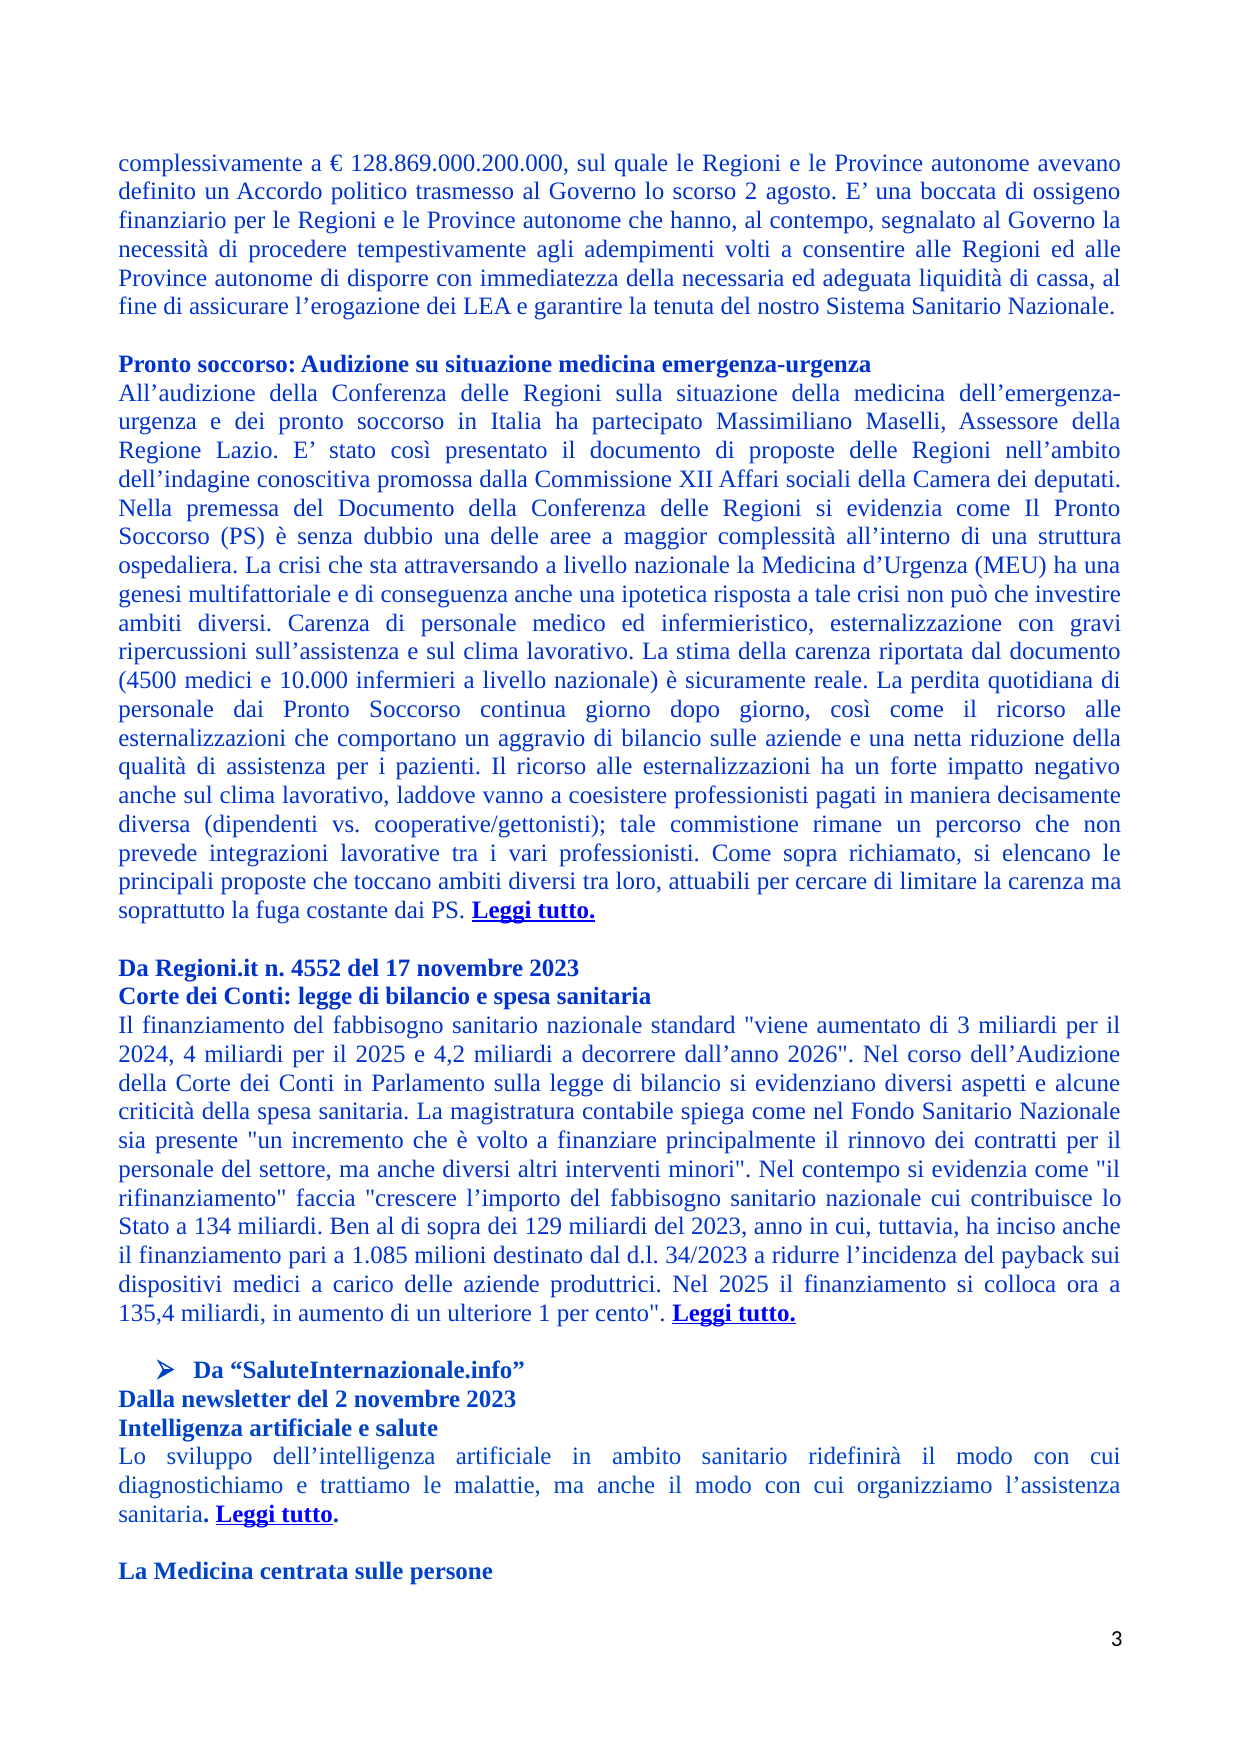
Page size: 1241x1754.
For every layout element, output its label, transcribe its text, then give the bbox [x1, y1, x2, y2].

text Corte dei Conti: legge di bilancio e spesa sanitaria [118, 981, 1122, 1010]
text Dalla newsletter del 2 novembre 2023 [118, 1384, 1122, 1413]
text Lo sviluppo dell’intelligenza artificiale in ambito sanitario ridefinirà il modo con cui diagnostichiamo e trattiamo le malattie, ma anche il modo con cui organizziamo l’assistenza sanitaria. Leggi tutto. [118, 1441, 1122, 1528]
text Intelligenza artificiale e salute [118, 1413, 1122, 1441]
text Il finanziamento del fabbisogno sanitario nazionale standard "viene aumentato di 3 miliardi per il 2024, 4 miliardi per il 2025 e 4,2 miliardi a decorrere dall’anno 2026". Nel corso dell’Audizione della Corte dei Conti in Parlamento sulla legge di bilancio si evidenziano diversi aspetti e alcune criticità della spesa sanitaria. La magistratura contabile spiega come nel Fondo Sanitario Nazionale sia presente "un incremento che è volto a finanziare principalmente il rinnovo dei contratti per il personale del settore, ma anche diversi altri interventi minori". Nel contempo si evidenzia come "il rifinanziamento" faccia "crescere l’importo del fabbisogno sanitario nazionale cui contribuisce lo Stato a 134 miliardi. Ben al di sopra dei 129 miliardi del 2023, anno in cui, tuttavia, ha inciso anche il finanziamento pari a 1.085 milioni destinato dal d.l. 34/2023 a ridurre l’incidenza del payback sui dispositivi medici a carico delle aziende produttrici. Nel 2025 il finanziamento si colloca ora a 135,4 miliardi, in aumento di un ulteriore 1 per cento". Leggi tutto. [118, 1010, 1122, 1326]
text La Medicina centrata sulle persone [118, 1556, 1122, 1585]
list Da “SaluteInternazionale.info” [156, 1355, 1122, 1384]
text Da Regioni.it n. 4552 del 17 novembre 2023 [118, 953, 1122, 981]
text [118, 148, 1122, 320]
text All’audizione della Conferenza delle Regioni sulla situazione della medicina dell’emergenza-urgenza e dei pronto soccorso in Italia ha partecipato Massimiliano Maselli, Assessore della Regione Lazio. E’ stato così presentato il documento di proposte delle Regioni nell’ambito dell’indagine conoscitiva promossa dalla Commissione XII Affari sociali della Camera dei deputati. Nella premessa del Documento della Conferenza delle Regioni si evidenzia come Il Pronto Soccorso (PS) è senza dubbio una delle aree a maggior complessità all’interno di una struttura ospedaliera. La crisi che sta attraversando a livello nazionale la Medicina d’Urgenza (MEU) ha una genesi multifattoriale e di conseguenza anche una ipotetica risposta a tale crisi non può che investire ambiti diversi. Carenza di personale medico ed infermieristico, esternalizzazione con gravi ripercussioni sull’assistenza e sul clima lavorativo. La stima della carenza riportata dal documento (4500 medici e 10.000 infermieri a livello nazionale) è sicuramente reale. La perdita quotidiana di personale dai Pronto Soccorso continua giorno dopo giorno, così come il ricorso alle esternalizzazioni che comportano un aggravio di bilancio sulle aziende e una netta riduzione della qualità di assistenza per i pazienti. Il ricorso alle esternalizzazioni ha un forte impatto negativo anche sul clima lavorativo, laddove vanno a coesistere professionisti pagati in maniera decisamente diversa (dipendenti vs. cooperative/gettonisti); tale commistione rimane un percorso che non prevede integrazioni lavorative tra i vari professionisti. Come sopra richiamato, si elencano le principali proposte che toccano ambiti diversi tra loro, attuabili per cercare di limitare la carenza ma soprattutto la fuga costante dai PS. Leggi tutto. [118, 378, 1122, 924]
text Pronto soccorso: Audizione su situazione medicina emergenza-urgenza [118, 349, 1122, 378]
